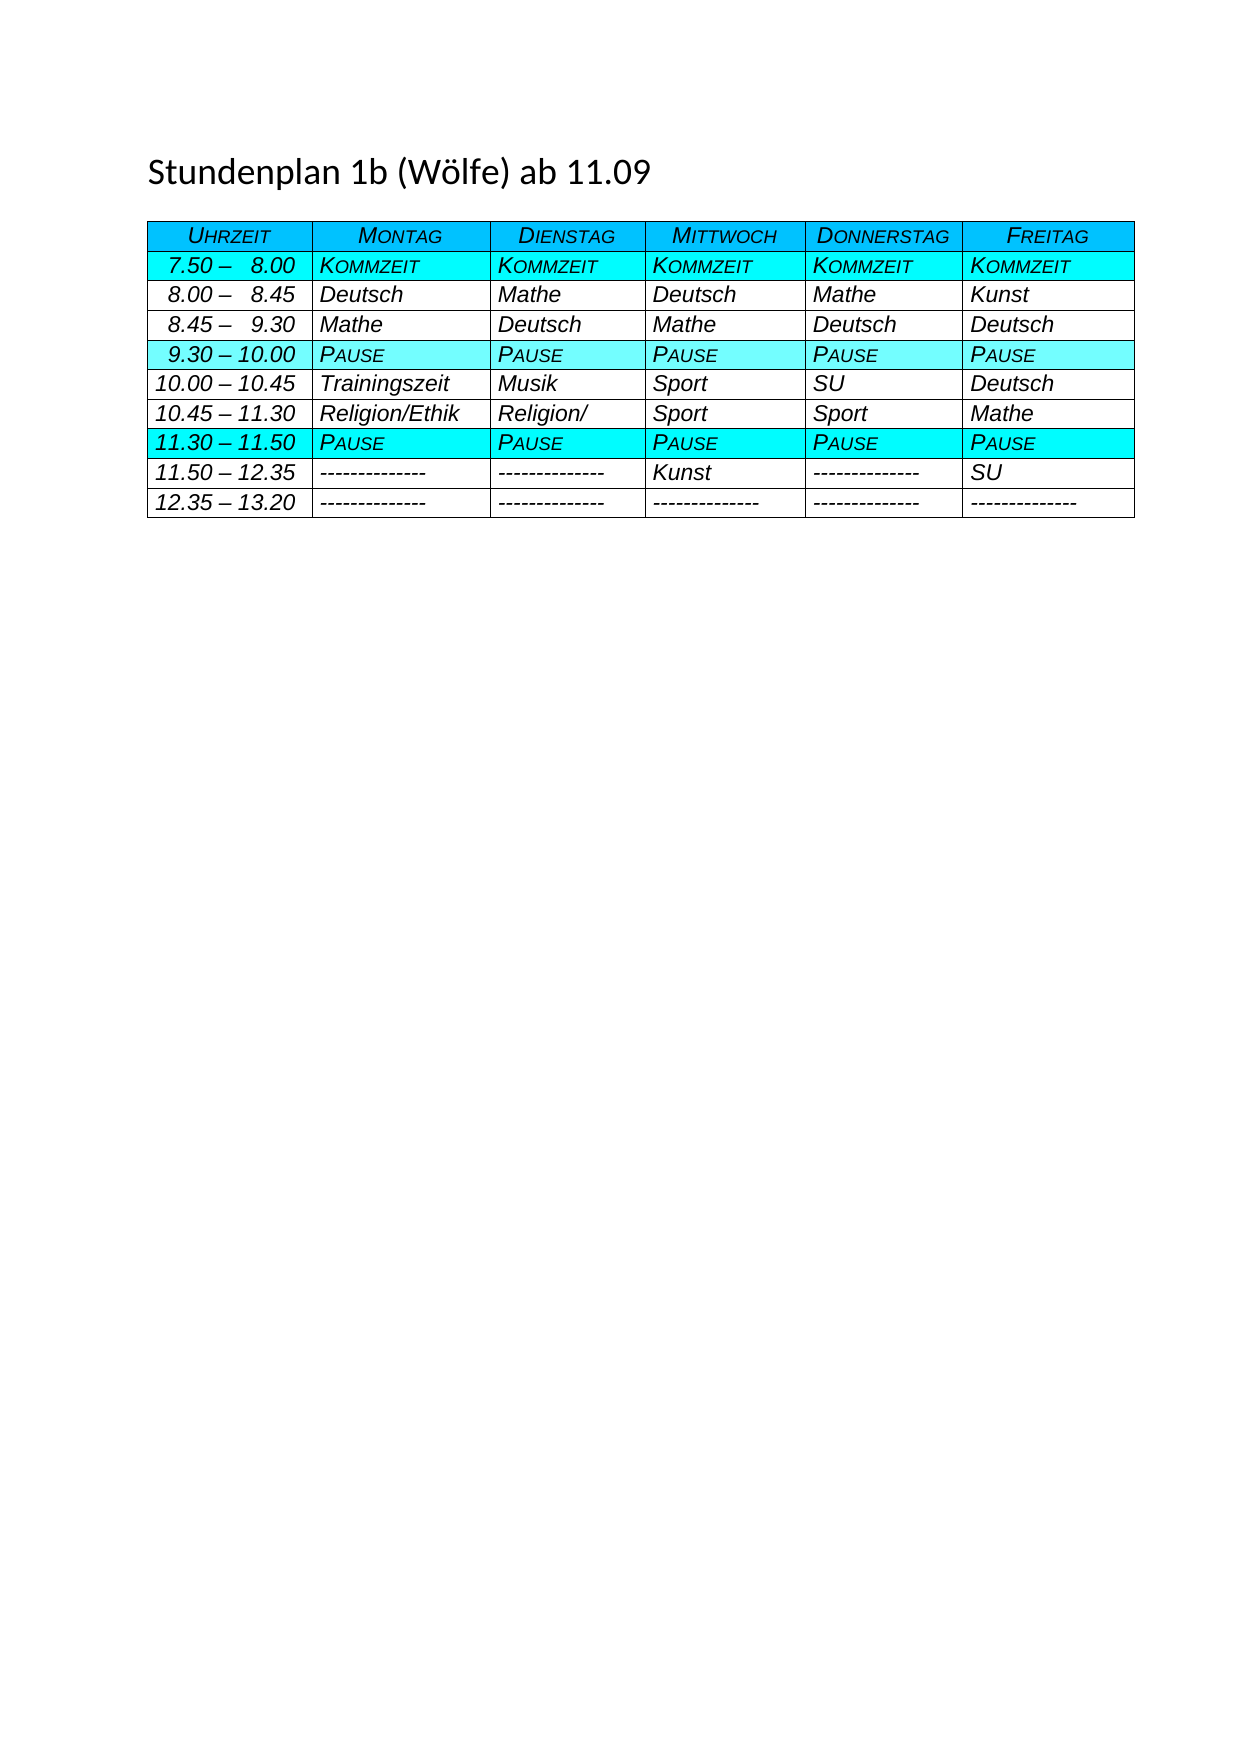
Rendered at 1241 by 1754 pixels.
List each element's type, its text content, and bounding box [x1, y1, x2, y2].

table_cell Kommzeit [491, 252, 645, 280]
table_cell Kunst [963, 281, 1134, 310]
table_cell Kunst [646, 459, 805, 487]
table_cell Pause [963, 341, 1134, 369]
table_cell 10.45 – 11.30 [148, 400, 312, 428]
table_cell SU [806, 370, 962, 399]
table_cell Kommzeit [313, 252, 490, 280]
table_header Mittwoch [646, 222, 805, 251]
table_cell Kommzeit [646, 252, 805, 280]
table_cell Mathe [646, 311, 805, 339]
table_cell Pause [313, 341, 490, 369]
table_cell Pause [491, 341, 645, 369]
table_cell Mathe [313, 311, 490, 339]
table_cell Mathe [963, 400, 1134, 428]
table_cell Pause [491, 429, 645, 458]
table_cell Pause [963, 429, 1134, 458]
table_cell -------------- [806, 489, 962, 517]
table_header Montag [313, 222, 490, 251]
table_cell -------------- [963, 489, 1134, 517]
table_cell Pause [646, 429, 805, 458]
table_cell Sport [646, 400, 805, 428]
table_header Dienstag [491, 222, 645, 251]
table_cell Sport [806, 400, 962, 428]
table_cell 8.00 – 8.45 [148, 281, 312, 310]
table_cell Deutsch [963, 311, 1134, 339]
table_cell Trainingszeit [313, 370, 490, 399]
table_header Donnerstag [806, 222, 962, 251]
table_cell -------------- [313, 489, 490, 517]
table_cell Pause [806, 429, 962, 458]
table_cell Pause [806, 341, 962, 369]
table_cell -------------- [491, 459, 645, 487]
table_cell Pause [646, 341, 805, 369]
table_cell Kommzeit [806, 252, 962, 280]
table_cell -------------- [313, 459, 490, 487]
table_cell Religion/Ethik [491, 400, 645, 428]
table_cell -------------- [646, 489, 805, 517]
table_cell 11.50 – 12.35 [148, 459, 312, 487]
table_cell 9.30 – 10.00 [148, 341, 312, 369]
table_cell 11.30 – 11.50 [148, 429, 312, 458]
table_cell Musik [491, 370, 645, 399]
table_cell 7.50 – 8.00 [148, 252, 312, 280]
table_cell Sport [646, 370, 805, 399]
table_cell -------------- [491, 489, 645, 517]
text Stundenplan 1b (Wölfe) ab 11.09 [148, 148, 1093, 193]
table_cell 10.00 – 10.45 [148, 370, 312, 399]
table_cell -------------- [806, 459, 962, 487]
table_cell 12.35 – 13.20 [148, 489, 312, 517]
table_cell Deutsch [963, 370, 1134, 399]
table_cell Deutsch [806, 311, 962, 339]
table_cell 8.45 – 9.30 [148, 311, 312, 339]
table_cell Mathe [491, 281, 645, 310]
table_cell Deutsch [313, 281, 490, 310]
table_cell Deutsch [646, 281, 805, 310]
table_cell Religion/Ethik [313, 400, 490, 428]
table_cell Deutsch [491, 311, 645, 339]
table_cell Kommzeit [963, 252, 1134, 280]
table_cell Mathe [806, 281, 962, 310]
table_header Uhrzeit [148, 222, 312, 251]
table_header Freitag [963, 222, 1134, 251]
table_cell Pause [313, 429, 490, 458]
table_cell SU [963, 459, 1134, 487]
